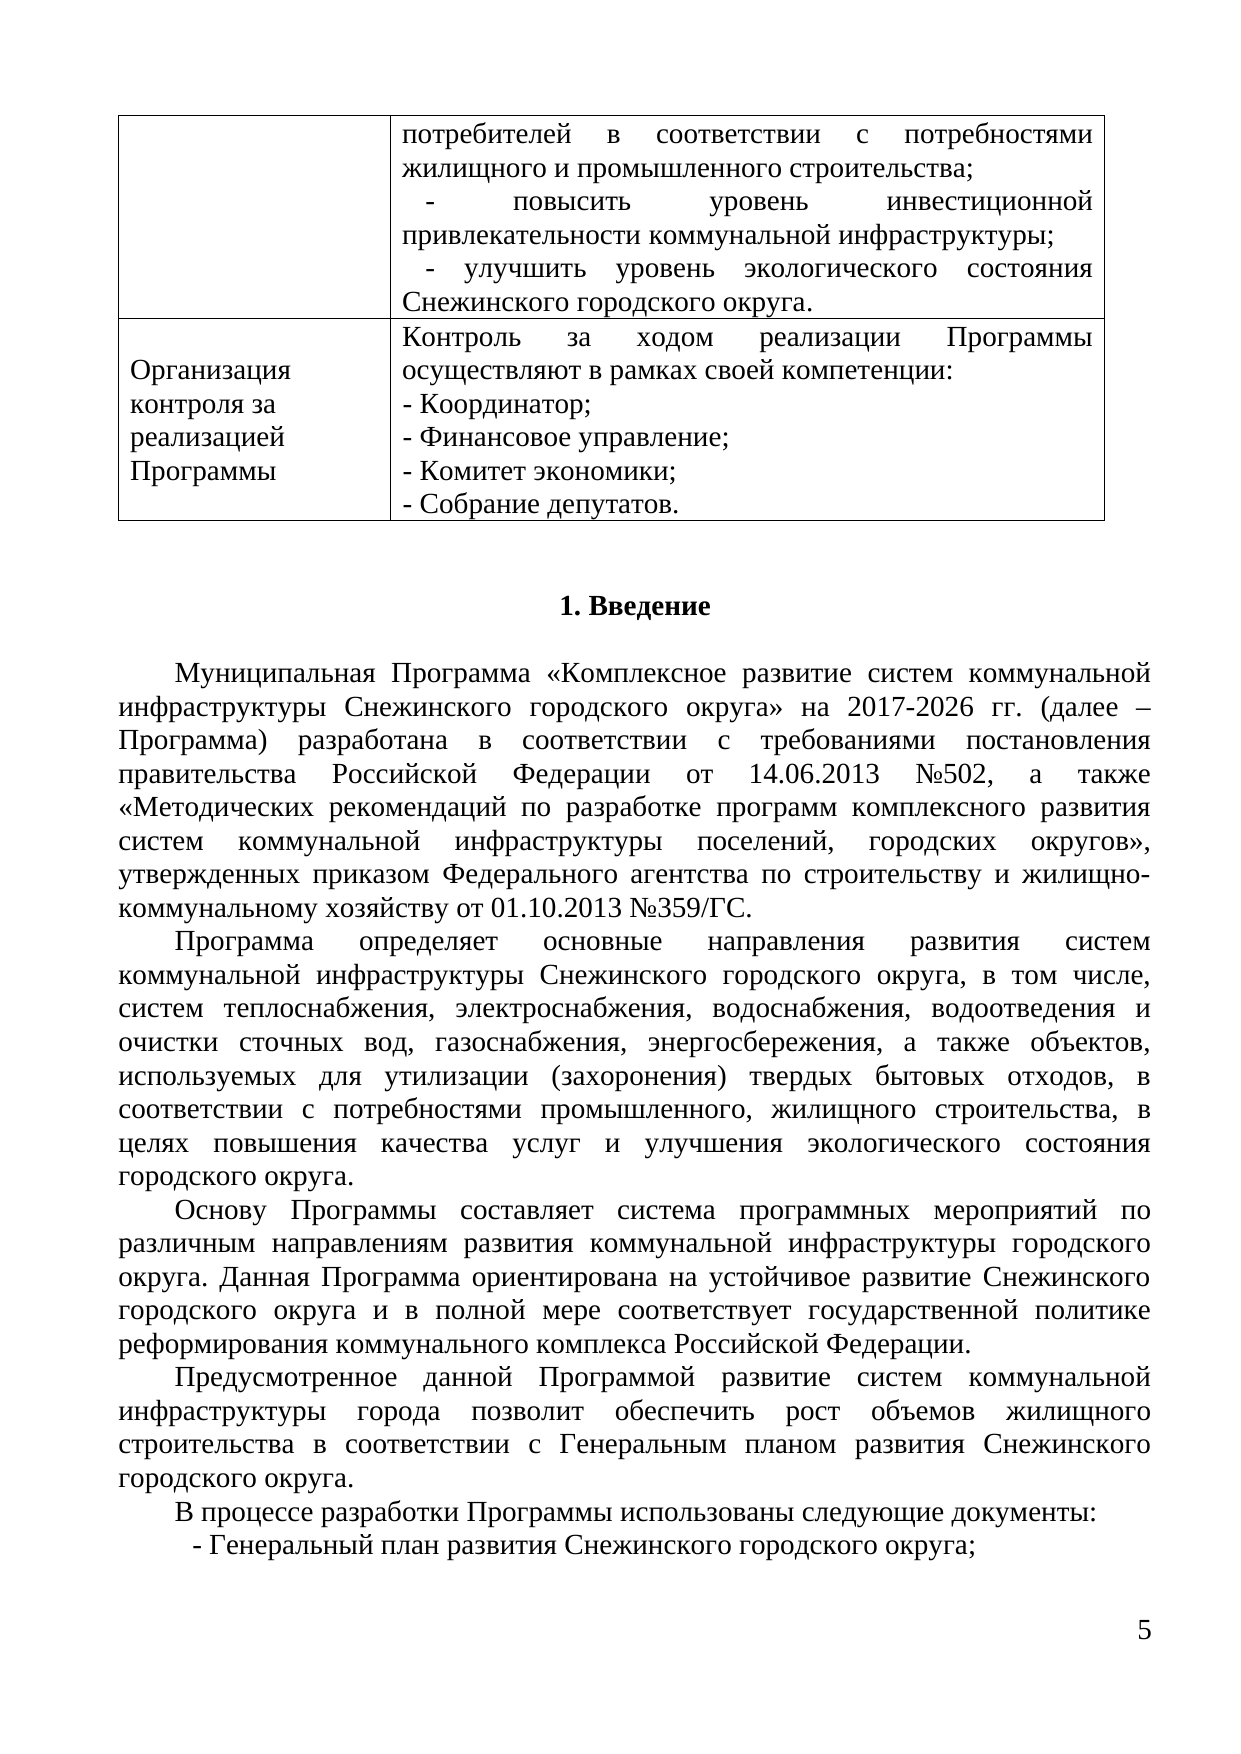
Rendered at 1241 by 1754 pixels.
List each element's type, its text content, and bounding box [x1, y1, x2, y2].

text Основу Программы составляет система программных мероприятий по различным направлениям развития коммунальной инфраструктуры городского округа. Данная Программа ориентирована на устойчивое развитие Снежинского городского округа и в полной мере соответствует государственной политике реформирования коммунального комплекса Российской Федерации. [118, 1192, 1152, 1359]
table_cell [119, 116, 390, 318]
text Муниципальная Программа «Комплексное развитие систем коммунальной инфраструктуры Снежинского городского округа» на 2017-2026 гг. (далее – Программа) разработана в соответствии с требованиями постановления правительства Российской Федерации от 14.06.2013 №502, а также «Методических рекомендаций по разработке программ комплексного развития систем коммунальной инфраструктуры поселений, городских округов», утвержденных приказом Федерального агентства по строительству и жилищно-коммунальному хозяйству от 01.10.2013 №359/ГС. [118, 655, 1152, 923]
text - Генеральный план развития Снежинского городского округа; [118, 1527, 1152, 1561]
text В процессе разработки Программы использованы следующие документы: [118, 1494, 1152, 1527]
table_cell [391, 116, 1104, 318]
table_cell Организация контроля за реализацией Программы [119, 319, 390, 520]
text Предусмотренное данной Программой развитие систем коммунальной инфраструктуры города позволит обеспечить рост объемов жилищного строительства в соответствии с Генеральным планом развития Снежинского городского округа. [118, 1359, 1152, 1494]
text 1. Введение [118, 588, 1152, 622]
text Программа определяет основные направления развития систем коммунальной инфраструктуры Снежинского городского округа, в том числе, систем теплоснабжения, электроснабжения, водоснабжения, водоотведения и очистки сточных вод, газоснабжения, энергосбережения, а также объектов, используемых для утилизации (захоронения) твердых бытовых отходов, в соответствии с потребностями промышленного, жилищного строительства, в целях повышения качества услуг и улучшения экологического состояния городского округа. [118, 923, 1152, 1192]
table_cell Контроль за ходом реализации Программы осуществляют в рамках своей компетенции: - Координатор; - Финансовое управление; - Комитет экономики; - Собрание депутатов. [391, 319, 1104, 520]
